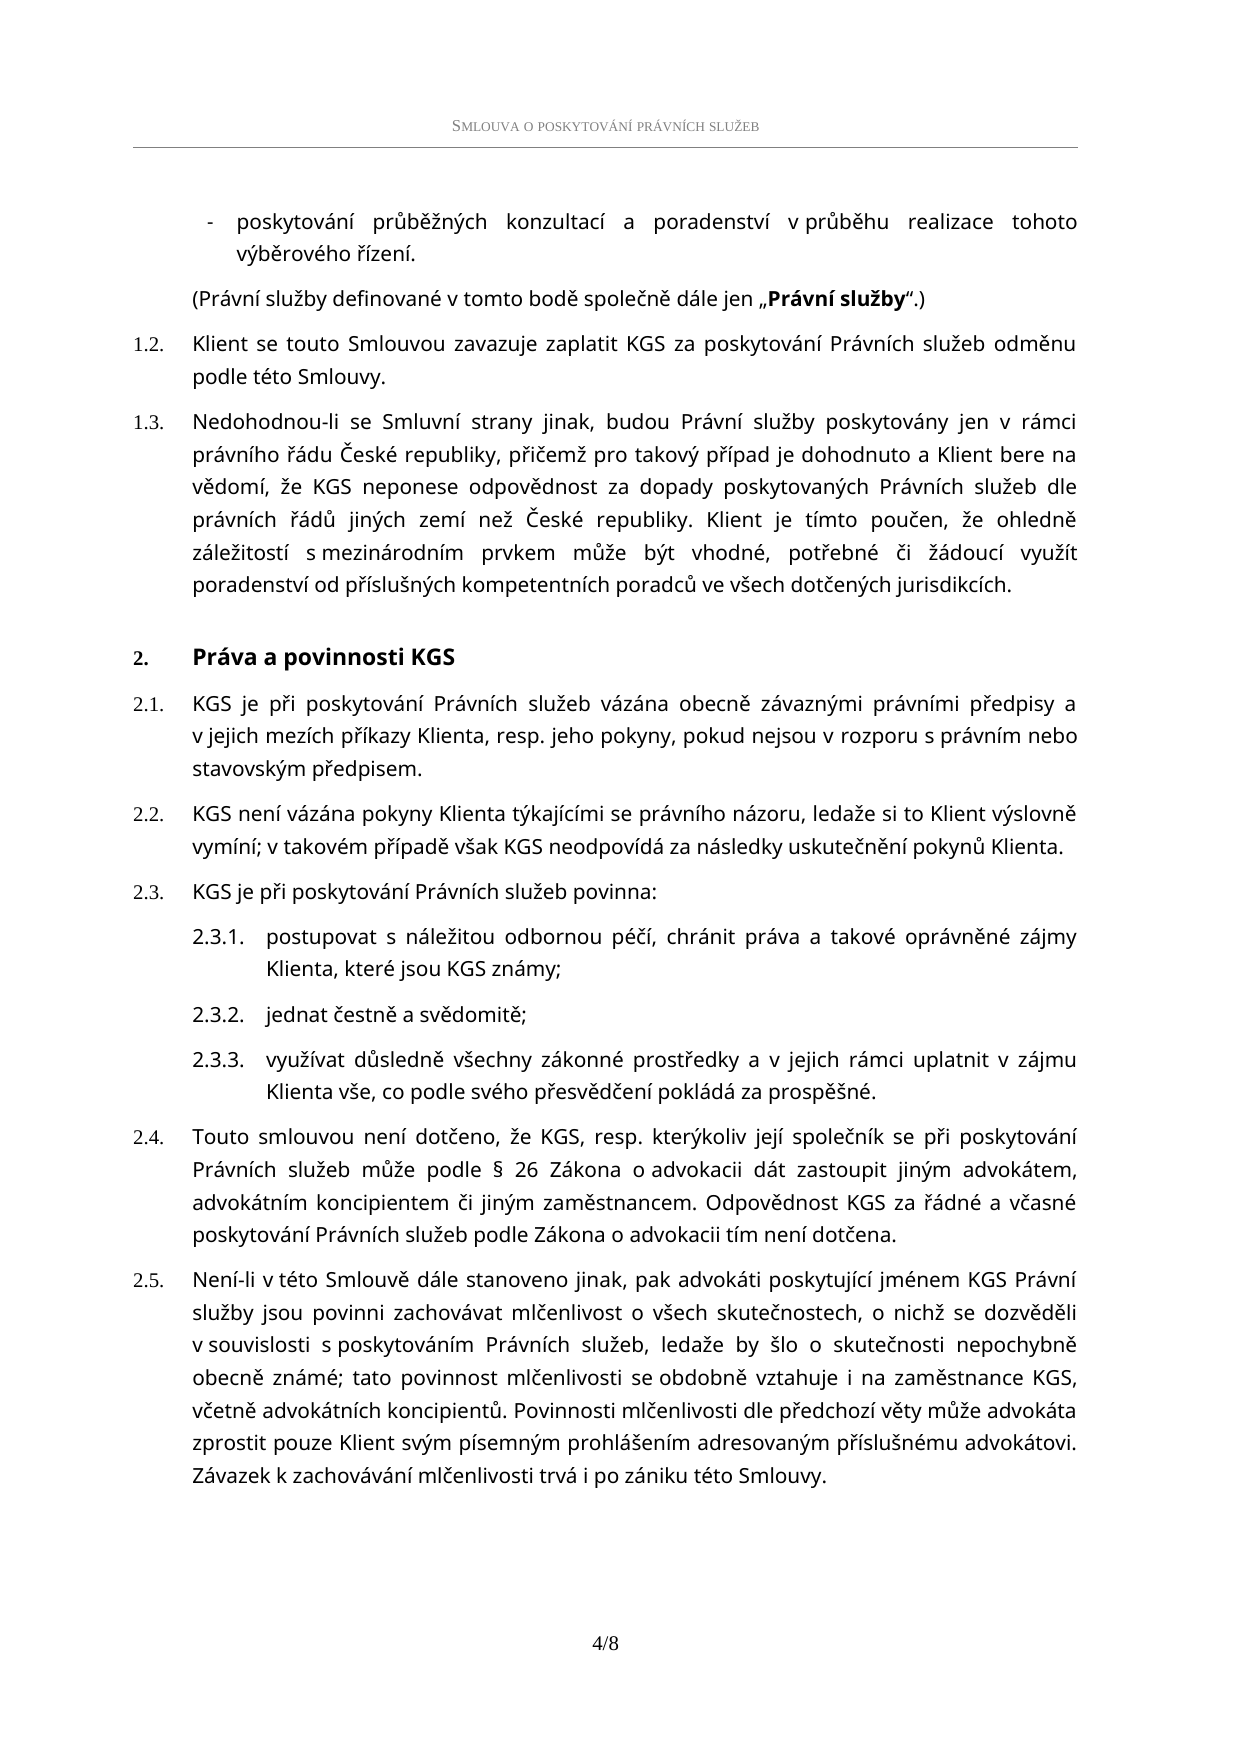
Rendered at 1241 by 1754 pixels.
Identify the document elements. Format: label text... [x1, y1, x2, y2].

text KGS není vázána pokyny Klienta týkajícími se právního názoru, ledaže si to Klient výslovně vymíní; v takovém případě však KGS neodpovídá za následky uskutečnění pokynů Klienta. [133, 799, 1078, 860]
text využívat důsledně všechny zákonné prostředky a v jejich rámci uplatnit v zájmu Klienta vše, co podle svého přesvědčení pokládá za prospěšné. [192, 1045, 1078, 1106]
text KGS je při poskytování Právních služeb vázána obecně závaznými právními předpisy a v jejich mezích příkazy Klienta, resp. jeho pokyny, pokud nejsou v rozporu s právním nebo stavovským předpisem. [133, 689, 1078, 782]
text Nedohodnou-li se Smluvní strany jinak, budou Právní služby poskytovány jen v rámci právního řádu České republiky, přičemž pro takový případ je dohodnuto a Klient bere na vědomí, že KGS neponese odpovědnost za dopady poskytovaných Právních služeb dle právních řádů jiných zemí než České republiky. Klient je tímto poučen, že ohledně záležitostí s mezinárodním prvkem může být vhodné, potřebné či žádoucí využít poradenství od příslušných kompetentních poradců ve všech dotčených jurisdikcích. [133, 407, 1078, 599]
text Touto smlouvou není dotčeno, že KGS, resp. kterýkoliv její společník se při poskytování Právních služeb může podle § 26 Zákona o advokacii dát zastoupit jiným advokátem, advokátním koncipientem či jiným zaměstnancem. Odpovědnost KGS za řádné a včasné poskytování Právních služeb podle Zákona o advokacii tím není dotčena. [133, 1122, 1078, 1249]
text postupovat s náležitou odbornou péčí, chránit práva a takové oprávněné zájmy Klienta, které jsou KGS známy; [192, 922, 1078, 983]
text jednat čestně a svědomitě; [192, 1000, 1078, 1028]
text Není-li v této Smlouvě dále stanoveno jinak, pak advokáti poskytující jménem KGS Právní služby jsou povinni zachovávat mlčenlivost o všech skutečnostech, o nichž se dozvěděli v souvislosti s poskytováním Právních služeb, ledaže by šlo o skutečnosti nepochybně obecně známé; tato povinnost mlčenlivosti se obdobně vztahuje i na zaměstnance KGS, včetně advokátních koncipientů. Povinnosti mlčenlivosti dle předchozí věty může advokáta zprostit pouze Klient svým písemným prohlášením adresovaným příslušnému advokátovi. Závazek k zachovávání mlčenlivosti trvá i po zániku této Smlouvy. [133, 1265, 1078, 1489]
list (Právní služby definované v tomto bodě společně dále jen „Právní služby“.) [192, 284, 1078, 313]
text Práva a povinnosti KGS [133, 640, 1078, 672]
text Klient se touto Smlouvou zavazuje zaplatit KGS za poskytování Právních služeb odměnu podle této Smlouvy. [133, 329, 1078, 391]
text KGS je při poskytování Právních služeb povinna: [133, 877, 1078, 905]
list poskytování průběžných konzultací a poradenství v průběhu realizace tohoto výběrového řízení. [207, 207, 1078, 268]
